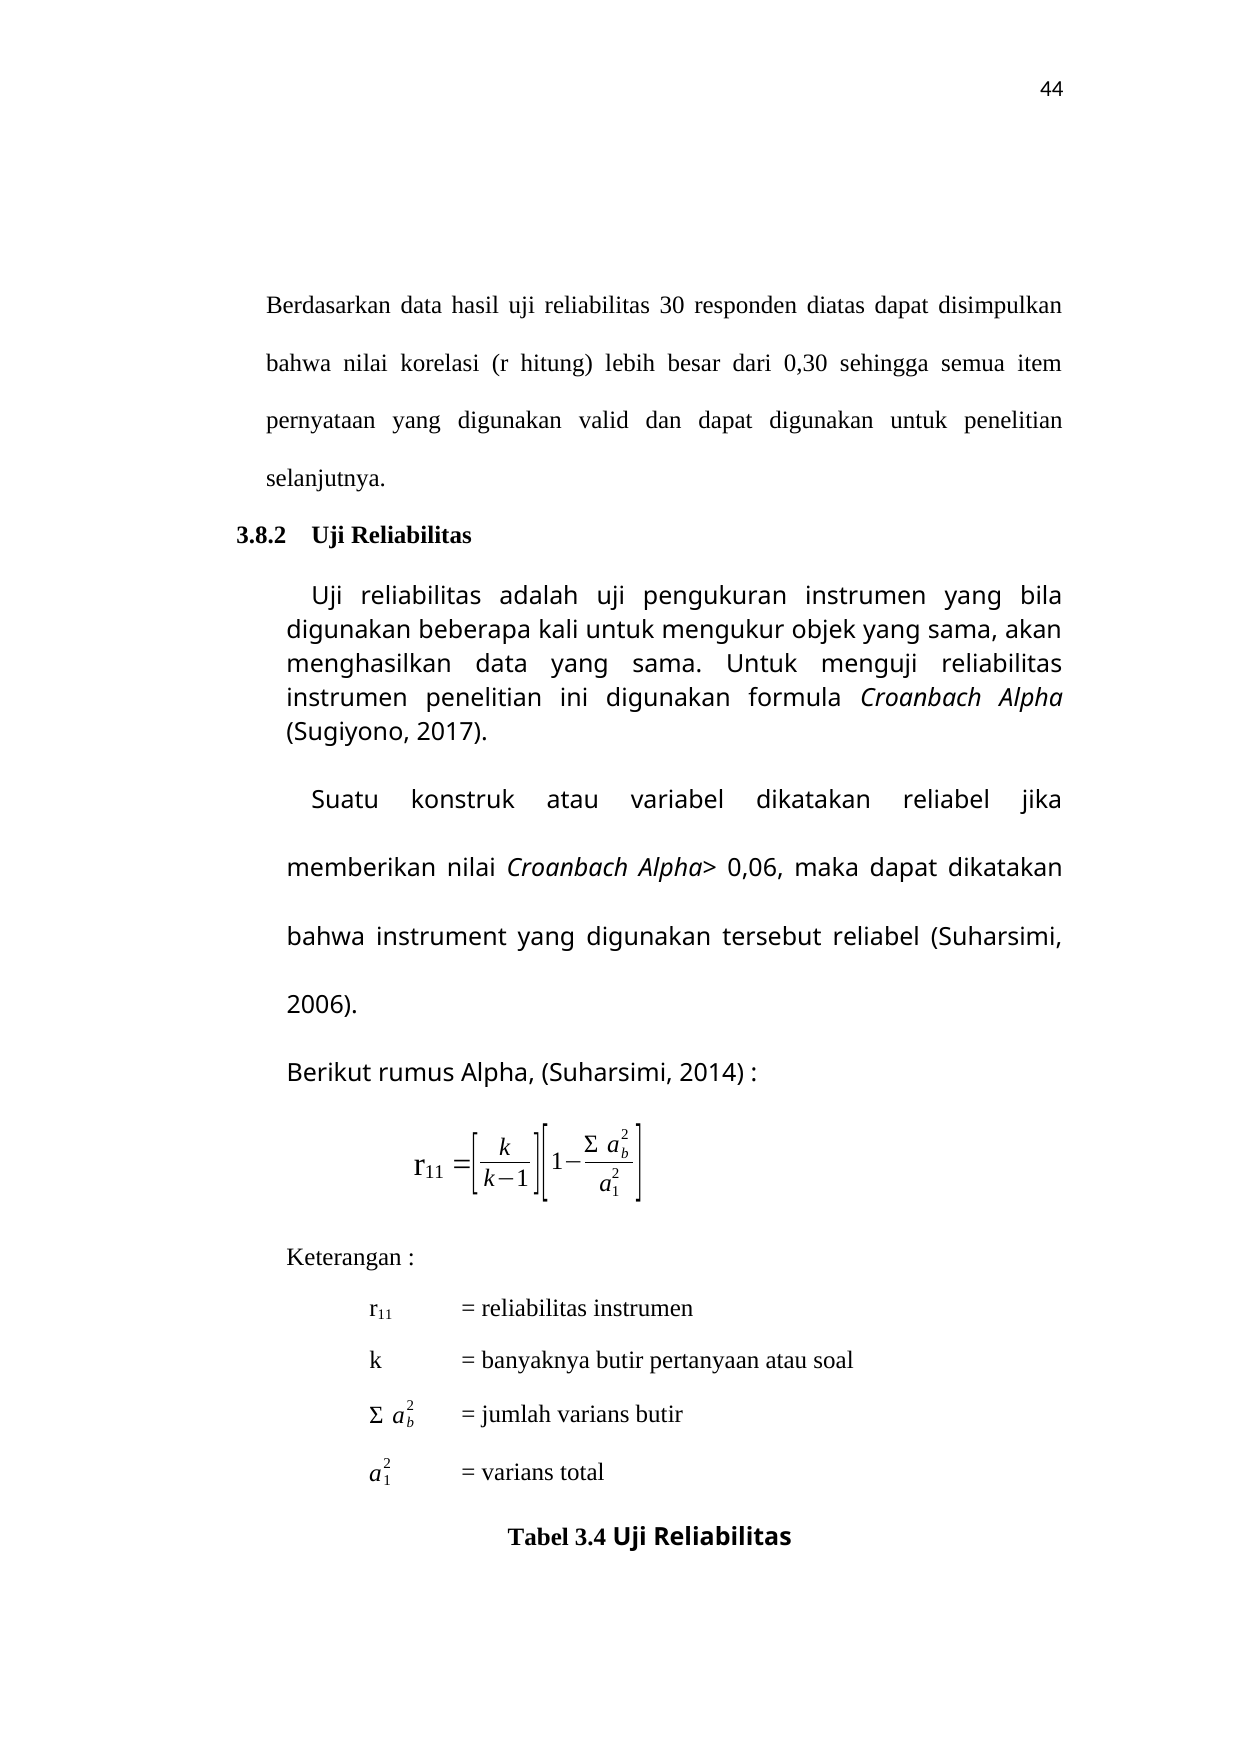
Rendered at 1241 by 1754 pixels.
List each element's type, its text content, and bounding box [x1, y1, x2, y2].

text Berdasarkan data hasil uji reliabilitas 30 responden diatas dapat disimpulkan bahwa nilai korelasi (r hitung) lebih besar dari 0,30 sehingga semua item pernyataan yang digunakan valid dan dapat digunakan untuk penelitian selanjutnya. [266, 290, 1063, 491]
list r11 = reliabilitas instrumen [369, 1293, 1063, 1322]
list Uji Reliabilitas [236, 520, 1063, 549]
list = varians total [369, 1454, 1063, 1489]
list r11 = [413, 1123, 1063, 1203]
list Uji reliabilitas adalah uji pengukuran instrumen yang bila digunakan beberapa kali untuk mengukur objek yang sama, akan menghasilkan data yang sama. Untuk menguji reliabilitas instrumen penelitian ini digunakan formula Croanbach Alpha (Sugiyono, 2017). [286, 578, 1063, 748]
list = jumlah varians butir [369, 1397, 1063, 1432]
list Tabel 3.4 Uji Reliabilitas [236, 1518, 1063, 1552]
list Suatu konstruk atau variabel dikatakan reliabel jika memberikan nilai Croanbach Alpha> 0,06, maka dapat dikatakan bahwa instrument yang digunakan tersebut reliabel (Suharsimi, 2006). [286, 782, 1063, 1020]
list Berikut rumus Alpha, (Suharsimi, 2014) : [286, 1054, 1063, 1088]
list k = banyaknya butir pertanyaan atau soal [369, 1345, 1063, 1374]
list Keterangan : [286, 1242, 1063, 1271]
